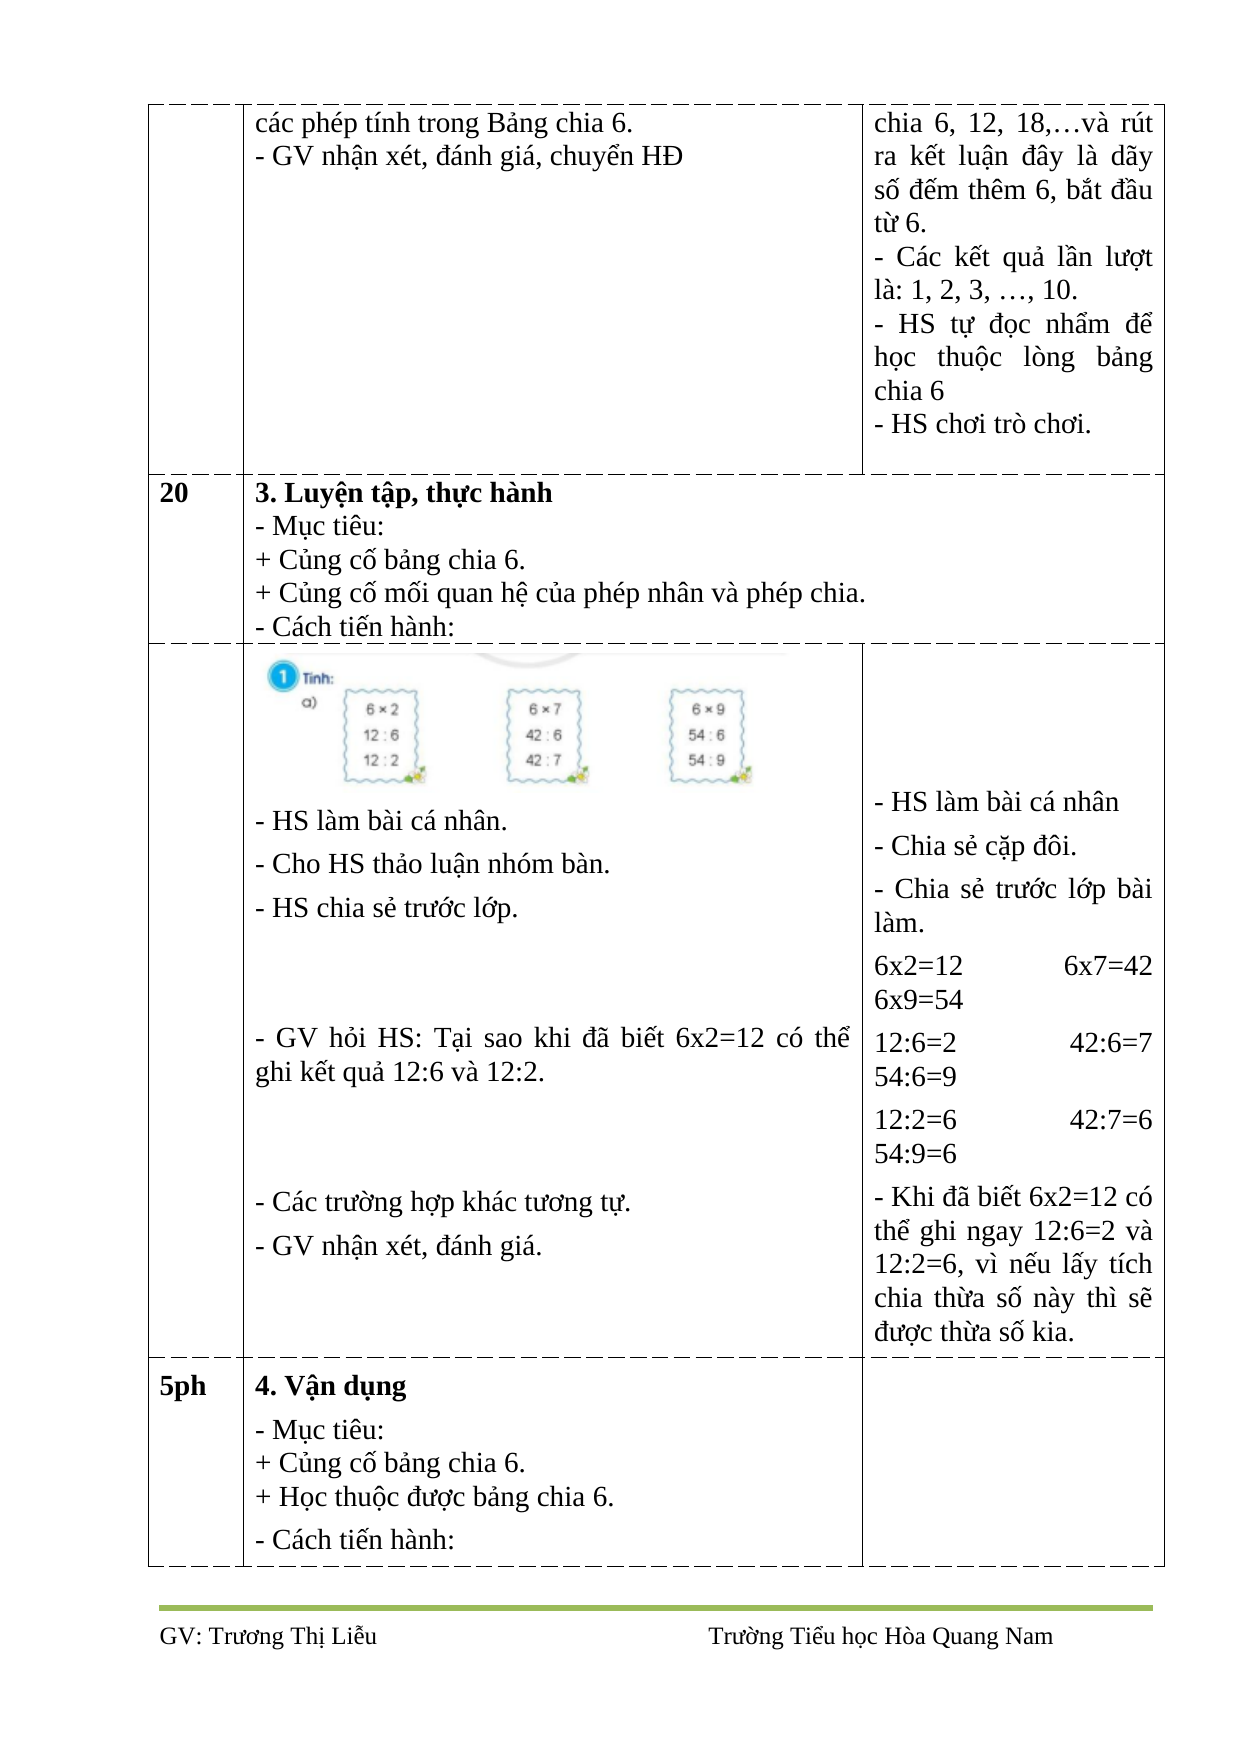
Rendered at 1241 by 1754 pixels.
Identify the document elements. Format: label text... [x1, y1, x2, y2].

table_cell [244, 104, 862, 474]
table_cell 3. Luyện tập, thực hành - Mục tiêu: + Củng cố bảng chia 6. + Củng cố mối quan hệ của phép nhân và phép chia. - Cách tiến hành: [244, 474, 1164, 642]
table_cell [863, 1357, 1164, 1566]
table_cell - HS làm bài cá nhân - Chia sẻ cặp đôi. - Chia sẻ trước lớp bài làm. 6x2=12 6x7=42 6x9=54 12:6=2 42:6=7 54:6=9 12:2=6 42:7=6 54:9=6 - Khi đã biết 6x2=12 có thể ghi ngay 12:6=2 và 12:2=6, vì nếu lấy tích chia thừa số này thì sẽ được thừa số kia. [863, 643, 1164, 1357]
table_cell - HS làm bài cá nhân. - Cho HS thảo luận nhóm bàn. - HS chia sẻ trước lớp. - GV hỏi HS: Tại sao khi đã biết 6x2=12 có thể ghi kết quả 12:6 và 12:2. - Các trường hợp khác tương tự. - GV nhận xét, đánh giá. [244, 643, 862, 1357]
table_cell [149, 104, 243, 474]
table_cell [149, 643, 243, 1357]
table_cell 4. Vận dụng - Mục tiêu: + Củng cố bảng chia 6. + Học thuộc được bảng chia 6. - Cách tiến hành: [244, 1357, 862, 1566]
table_cell 20 [149, 474, 243, 642]
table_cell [863, 104, 1164, 474]
picture [255, 653, 793, 793]
table_cell 5ph [149, 1357, 243, 1566]
